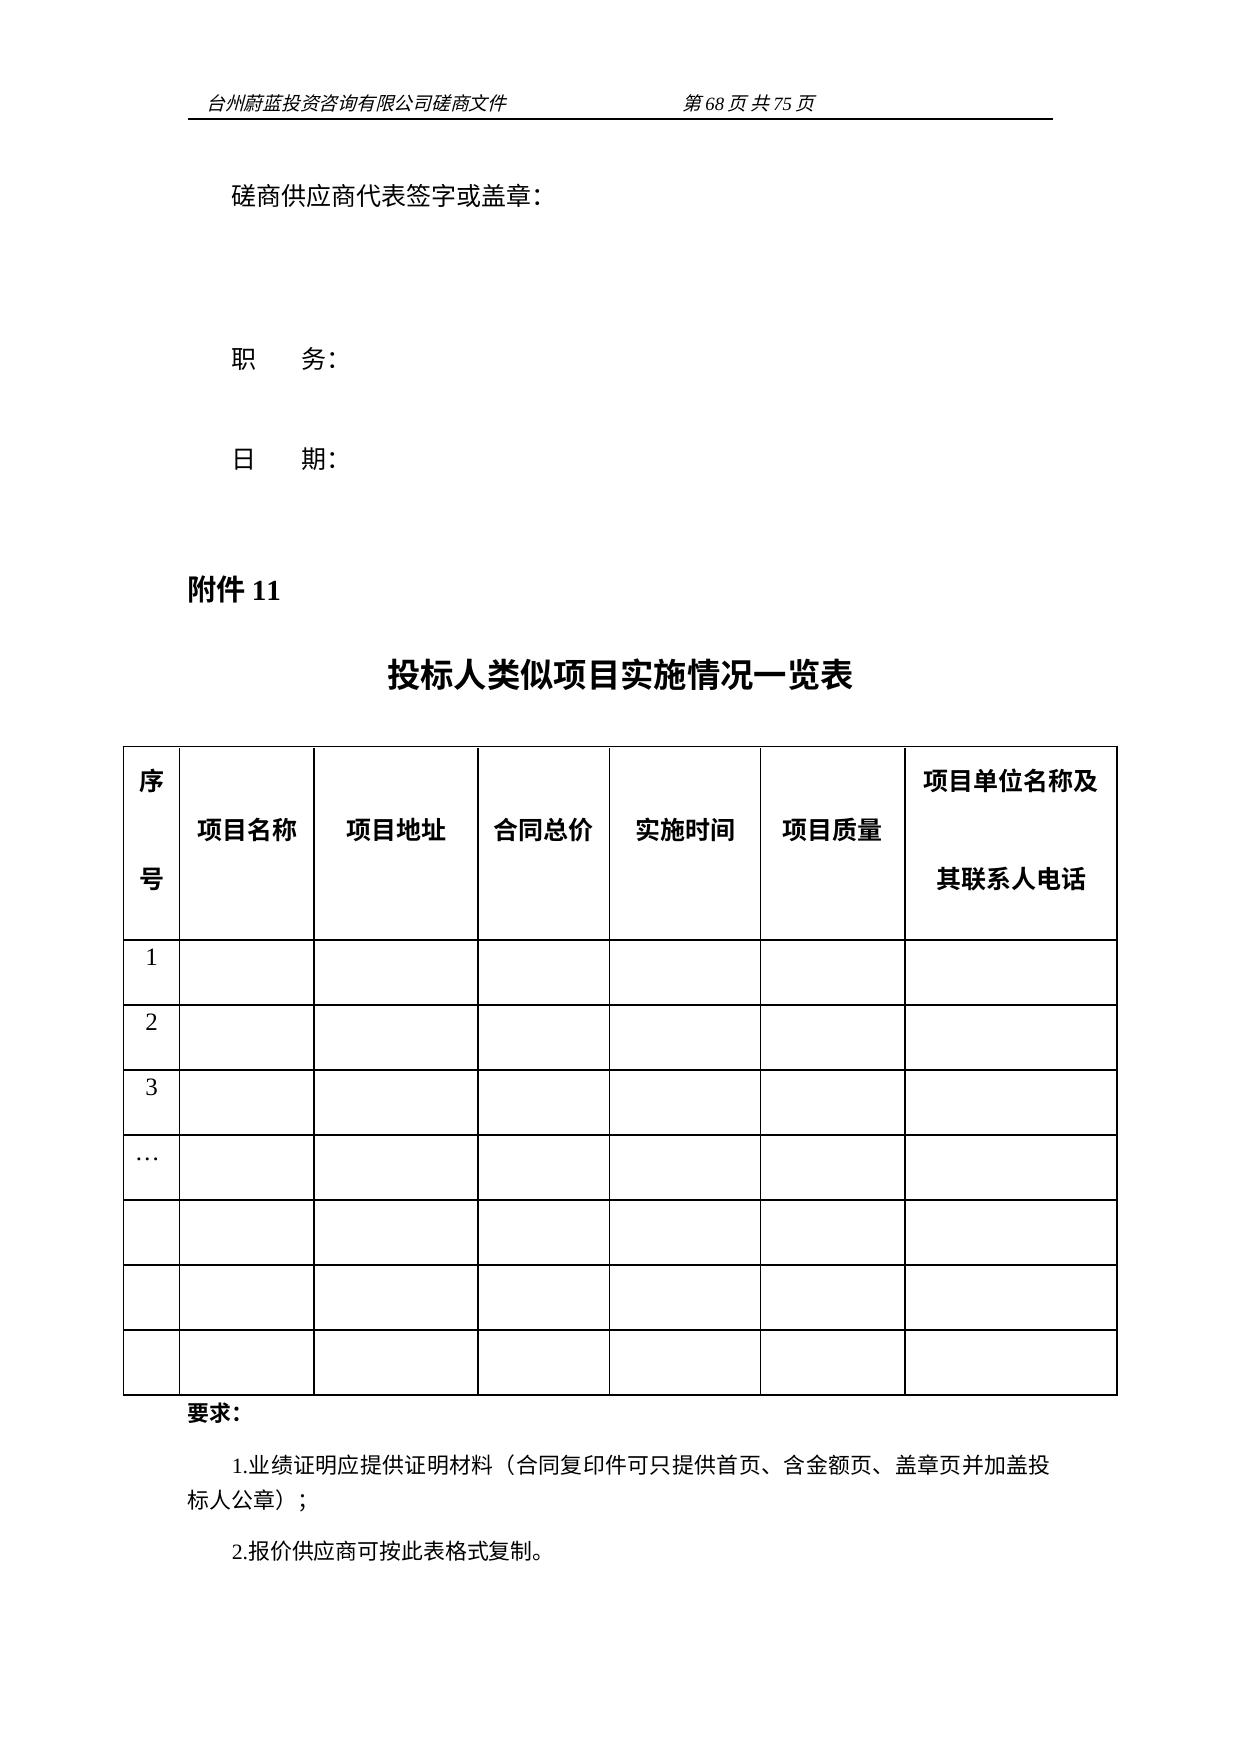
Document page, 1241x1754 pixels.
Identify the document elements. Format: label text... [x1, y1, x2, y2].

table_cell [610, 1071, 760, 1134]
table_cell [479, 1136, 609, 1199]
text 职 务： [187, 325, 1053, 390]
table_cell [180, 1331, 313, 1394]
table_header 项目单位名称及其联系人电话 [906, 747, 1116, 939]
table_cell [124, 1201, 179, 1264]
text 2.报价供应商可按此表格式复制。 [187, 1534, 1053, 1566]
text 附件11 [187, 555, 1053, 620]
table_cell [315, 1201, 477, 1264]
table_header 序号 [124, 747, 179, 939]
table_cell [761, 1266, 904, 1329]
table_header 项目质量 [761, 747, 905, 939]
text 1.业绩证明应提供证明材料（合同复印件可只提供首页、含金额页、盖章页并加盖投标人公章）； [187, 1447, 1053, 1515]
table_cell [124, 1331, 179, 1394]
text 要求： [187, 1396, 1053, 1428]
text 投标人类似项目实施情况一览表 [187, 640, 1053, 705]
table_cell [180, 1071, 313, 1134]
table_cell [180, 941, 313, 1004]
table_cell [180, 1136, 313, 1199]
table_cell [906, 941, 1116, 1004]
table_cell [906, 1201, 1116, 1264]
table_cell [610, 1136, 760, 1199]
table_cell [315, 1071, 477, 1134]
table_cell [610, 941, 760, 1004]
text 磋商供应商代表签字或盖章： [187, 162, 1053, 227]
table_cell [906, 1331, 1116, 1394]
table_cell [479, 1201, 609, 1264]
table_cell [761, 1331, 904, 1394]
table_cell [761, 941, 904, 1004]
table_header 实施时间 [610, 747, 760, 939]
table_cell [610, 1266, 760, 1329]
table_cell 2 [124, 1006, 179, 1069]
table_cell [610, 1331, 760, 1394]
table_cell [479, 1266, 609, 1329]
table_cell [180, 1201, 313, 1264]
table_cell [761, 1201, 904, 1264]
table_cell [315, 1136, 477, 1199]
table_cell [906, 1266, 1116, 1329]
table_cell [610, 1201, 760, 1264]
table_cell 1 [124, 941, 179, 1004]
table_cell [761, 1136, 904, 1199]
table_cell [315, 1266, 477, 1329]
table_cell [479, 1331, 609, 1394]
table_cell 3 [124, 1071, 179, 1134]
table_cell [315, 1006, 477, 1069]
table_header 合同总价 [479, 747, 609, 939]
table_cell [906, 1006, 1116, 1069]
table_cell [315, 941, 477, 1004]
table_cell … [124, 1136, 179, 1199]
table_cell [124, 1266, 179, 1329]
table_cell [180, 1006, 313, 1069]
table_cell [761, 1006, 904, 1069]
table_cell [610, 1006, 760, 1069]
table_cell [906, 1071, 1116, 1134]
table_cell [906, 1136, 1116, 1199]
table_cell [479, 941, 609, 1004]
table_header 项目名称 [180, 747, 314, 939]
text 日 期： [187, 425, 1053, 490]
table_cell [180, 1266, 313, 1329]
table_cell [761, 1071, 904, 1134]
table_header 项目地址 [315, 747, 478, 939]
table_cell [479, 1071, 609, 1134]
table_cell [315, 1331, 477, 1394]
table_cell [479, 1006, 609, 1069]
